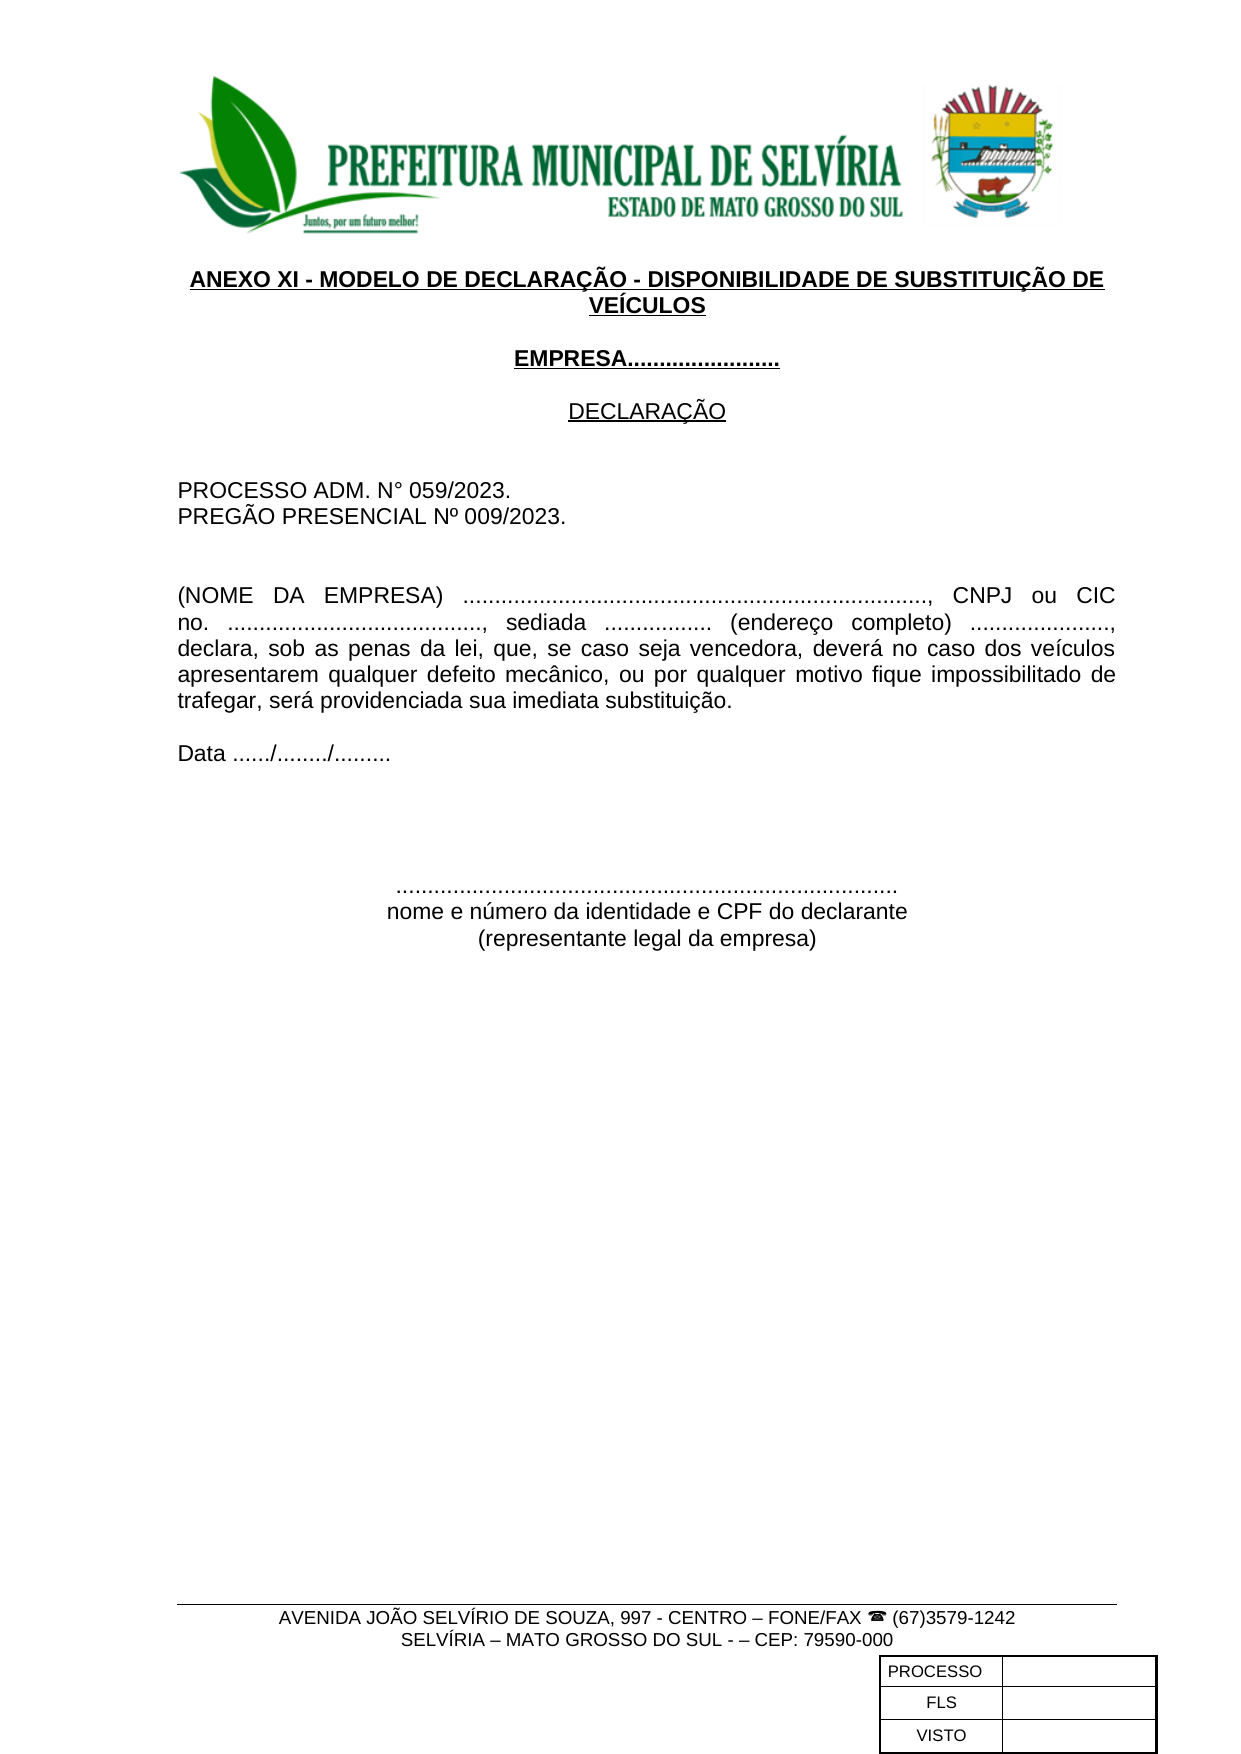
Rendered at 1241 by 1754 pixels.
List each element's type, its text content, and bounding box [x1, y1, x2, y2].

text (NOME DA EMPRESA) ........................................................................., CNPJ ou CIC no. ........................................, sediada ................. (endereço completo) ......................, declara, sob as penas da lei, que, se caso seja vencedora, deverá no caso dos veículos apresentarem qualquer defeito mecânico, ou por qualquer motivo fique impossibilitado de trafegar, será providenciada sua imediata substituição. [177, 582, 1117, 714]
text ANEXO XI - MODELO DE DECLARAÇÃO - DISPONIBILIDADE DE SUBSTITUIÇÃO DE VEÍCULOS [177, 266, 1117, 318]
text EMPRESA........................ [177, 345, 1117, 371]
text Data ....../......../......... [177, 740, 1117, 767]
text DECLARAÇÃO [177, 398, 1117, 424]
picture [177, 75, 1078, 257]
text nome e número da identidade e CPF do declarante [177, 898, 1117, 925]
text (representante legal da empresa) [177, 925, 1117, 951]
text ............................................................................... [177, 872, 1117, 898]
text PREGÃO PRESENCIAL Nº 009/2023. [177, 503, 1117, 529]
text PROCESSO ADM. N° 059/2023. [177, 477, 1117, 503]
